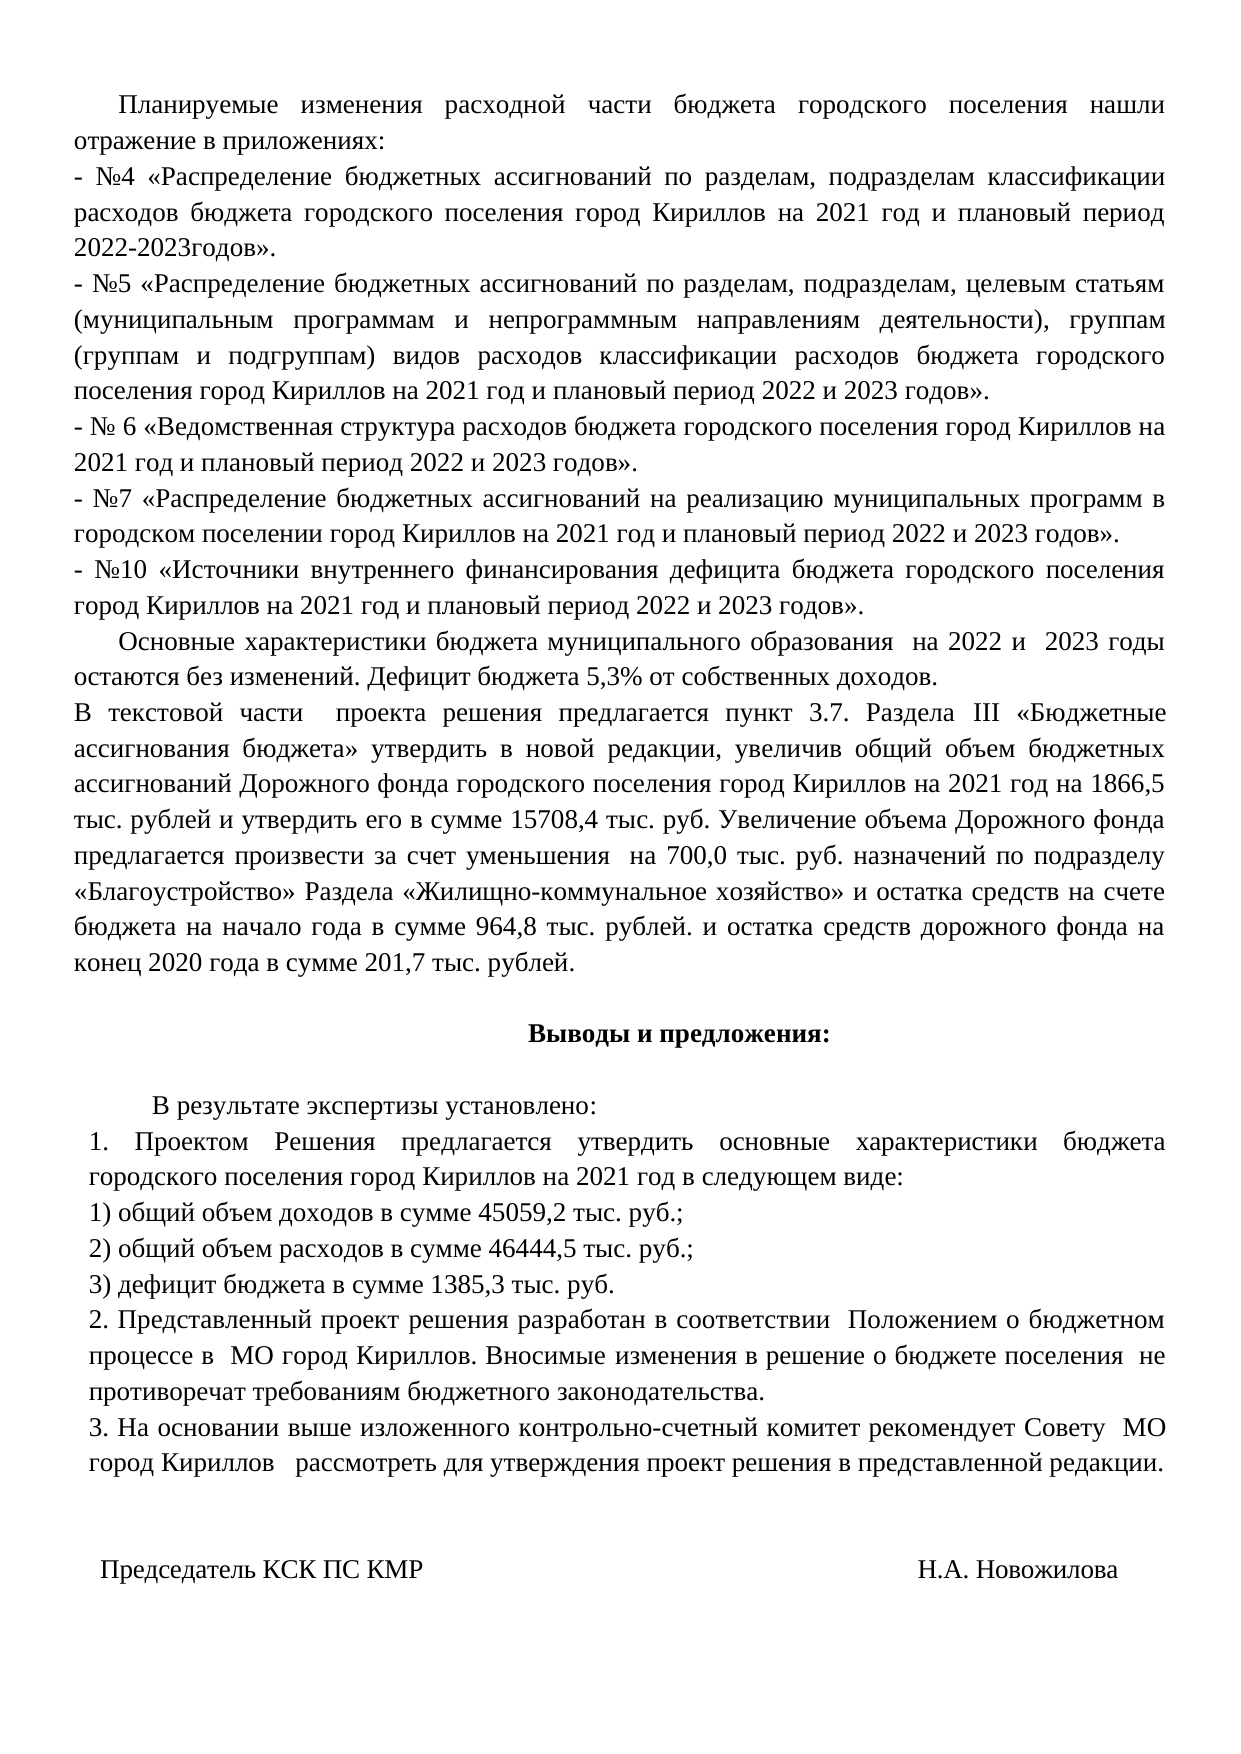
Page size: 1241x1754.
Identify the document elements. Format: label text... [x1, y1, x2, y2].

text 3. На основании выше изложенного контрольно-счетный комитет рекомендует Совету МО город Кириллов рассмотреть для утверждения проект решения в представленной редакции. [88, 1411, 1167, 1477]
text Выводы и предложения: [118, 1018, 1167, 1049]
text 1. Проектом Решения предлагается утвердить основные характеристики бюджета городского поселения город Кириллов на 2021 год в следующем виде: [88, 1125, 1167, 1192]
text В текстовой части проекта решения предлагается пункт 3.7. Раздела III «Бюджетные ассигнования бюджета» утвердить в новой редакции, увеличив общий объем бюджетных ассигнований Дорожного фонда городского поселения город Кириллов на 2021 год на 1866,5 тыс. рублей и утвердить его в сумме 15708,4 тыс. руб. Увеличение объема Дорожного фонда предлагается произвести за счет уменьшения на 700,0 тыс. руб. назначений по подразделу «Благоустройство» Раздела «Жилищно-коммунальное хозяйство» и остатка средств на счете бюджета на начало года в сумме 964,8 тыс. рублей. и остатка средств дорожного фонда на конец 2020 года в сумме 201,7 тыс. рублей. [74, 696, 1167, 977]
text Председатель КСК ПС КМР Н.А. Новожилова [74, 1553, 1167, 1585]
text 3) дефицит бюджета в сумме 1385,3 тыс. руб. [88, 1268, 1167, 1299]
list - №7 «Распределение бюджетных ассигнований на реализацию муниципальных программ в городском поселении город Кириллов на 2021 год и плановый период 2022 и 2023 годов». [74, 482, 1167, 548]
list - №10 «Источники внутреннего финансирования дефицита бюджета городского поселения город Кириллов на 2021 год и плановый период 2022 и 2023 годов». [74, 553, 1167, 620]
text 1) общий объем доходов в сумме 45059,2 тыс. руб.; [88, 1196, 1167, 1227]
list - №4 «Распределение бюджетных ассигнований по разделам, подразделам классификации расходов бюджета городского поселения город Кириллов на 2021 год и плановый период 2022-2023годов». [74, 160, 1167, 263]
text 2) общий объем расходов в сумме 46444,5 тыс. руб.; [88, 1232, 1167, 1263]
text В результате экспертизы установлено: [88, 1089, 1167, 1120]
list - №5 «Распределение бюджетных ассигнований по разделам, подразделам, целевым статьям (муниципальным программам и непрограммным направлениям деятельности), группам (группам и подгруппам) видов расходов классификации расходов бюджета городского поселения город Кириллов на 2021 год и плановый период 2022 и 2023 годов». [74, 267, 1167, 406]
list - № 6 «Ведомственная структура расходов бюджета городского поселения город Кириллов на 2021 год и плановый период 2022 и 2023 годов». [74, 410, 1167, 477]
text 2. Представленный проект решения разработан в соответствии Положением о бюджетном процессе в МО город Кириллов. Вносимые изменения в решение о бюджете поселения не противоречат требованиям бюджетного законодательства. [88, 1303, 1167, 1406]
text Основные характеристики бюджета муниципального образования на 2022 и 2023 годы остаются без изменений. Дефицит бюджета 5,3% от собственных доходов. [74, 624, 1167, 691]
list Планируемые изменения расходной части бюджета городского поселения нашли отражение в приложениях: [74, 89, 1167, 156]
